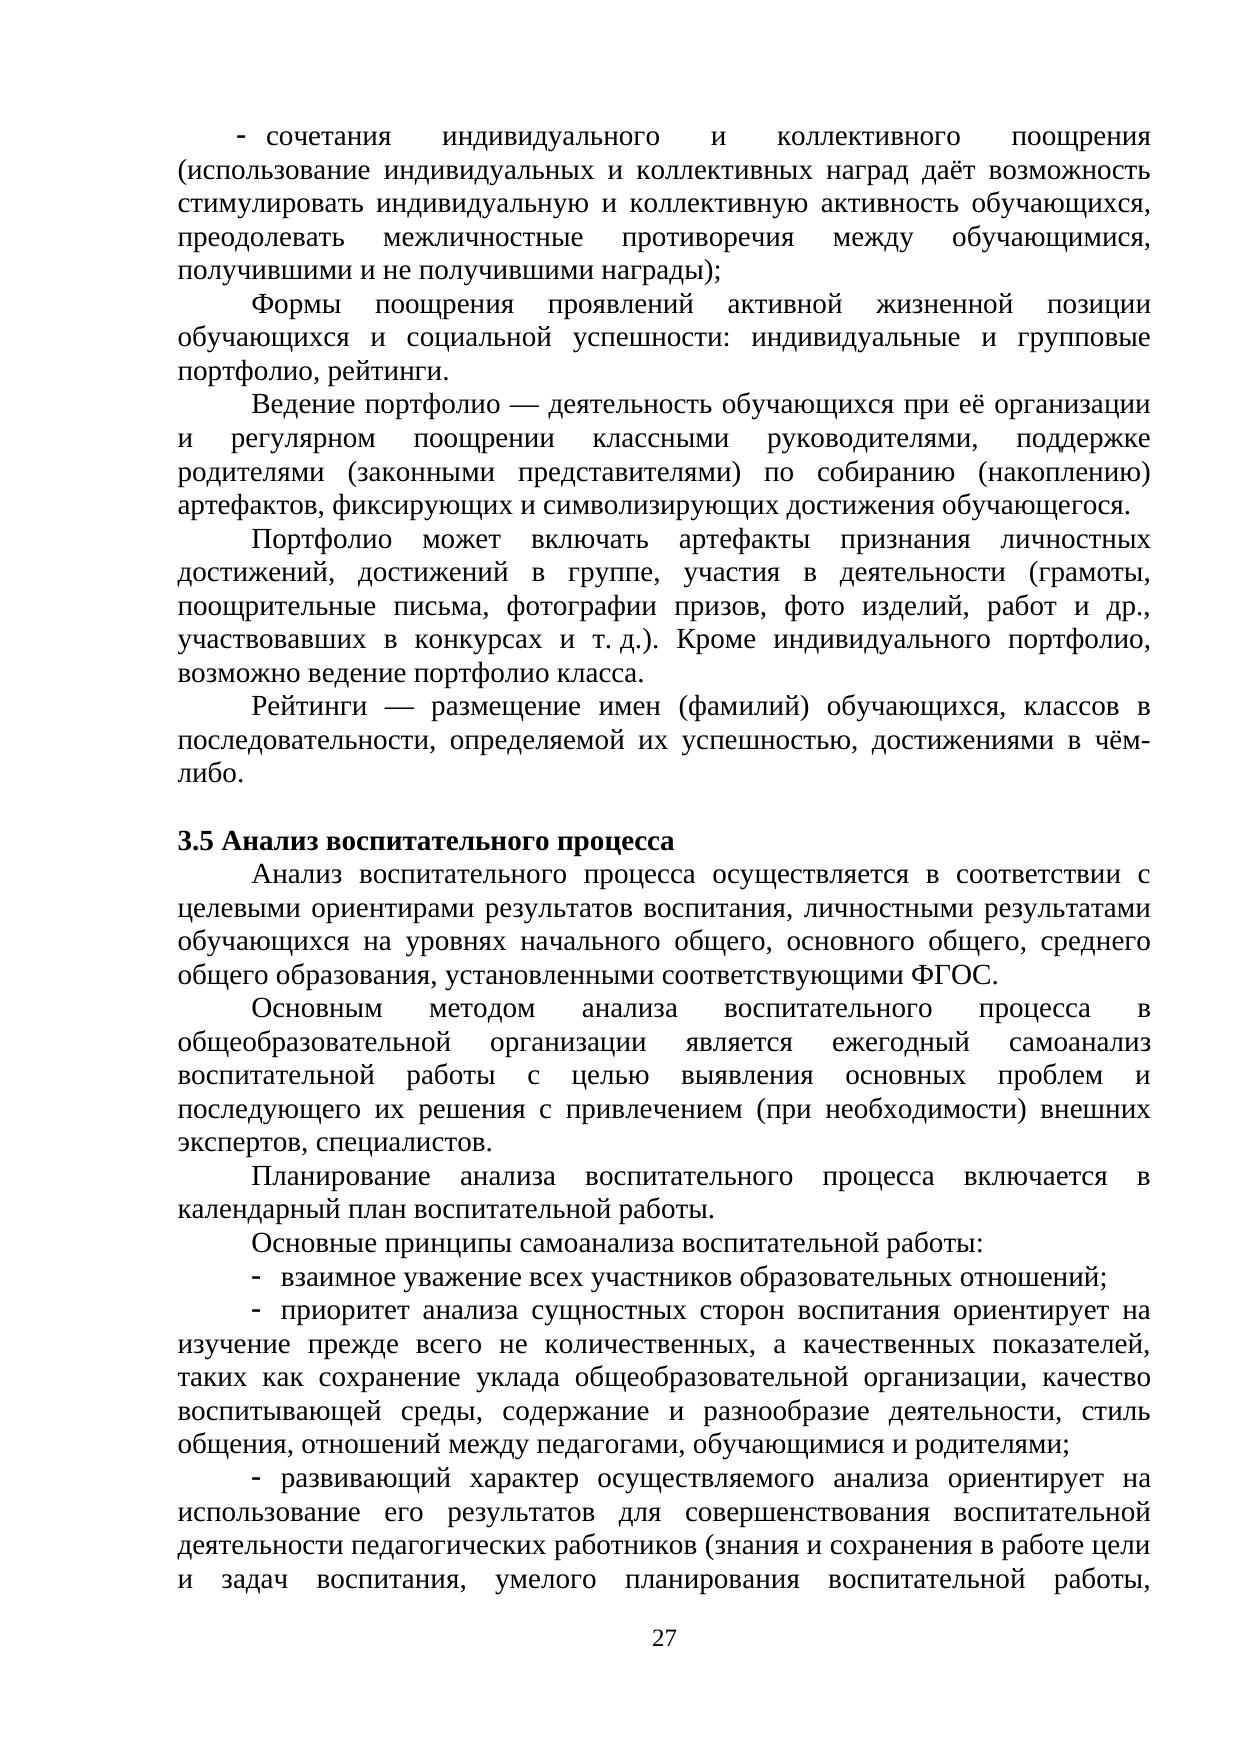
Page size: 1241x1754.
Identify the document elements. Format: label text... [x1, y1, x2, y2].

text Основные принципы самоанализа воспитательной работы: [177, 1225, 1152, 1259]
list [177, 1460, 1152, 1594]
list приоритет анализа сущностных сторон воспитания ориентирует на изучение прежде всего не количественных, а качественных показателей, таких как сохранение уклада общеобразовательной организации, качество воспитывающей среды, содержание и разнообразие деятельности, стиль общения, отношений между педагогами, обучающимися и родителями; [177, 1292, 1152, 1460]
text Ведение портфолио — деятельность обучающихся при её организации и регулярном поощрении классными руководителями, поддержке родителями (законными представителями) по собиранию (накоплению) артефактов, фиксирующих и символизирующих достижения обучающегося. [177, 387, 1152, 521]
text Формы поощрения проявлений активной жизненной позиции обучающихся и социальной успешности: индивидуальные и групповые портфолио, рейтинги. [177, 286, 1152, 387]
text Основным методом анализа воспитательного процесса в общеобразовательной организации является ежегодный самоанализ воспитательной работы с целью выявления основных проблем и последующего их решения с привлечением (при необходимости) внешних экспертов, специалистов. [177, 990, 1152, 1158]
list сочетания индивидуального и коллективного поощрения (использование индивидуальных и коллективных наград даёт возможность стимулировать индивидуальную и коллективную активность обучающихся, преодолевать межличностные противоречия между обучающимися, получившими и не получившими награды); [177, 118, 1152, 286]
text Планирование анализа воспитательного процесса включается в календарный план воспитательной работы. [177, 1158, 1152, 1225]
list взаимное уважение всех участников образовательных отношений; [177, 1259, 1152, 1292]
text Анализ воспитательного процесса осуществляется в соответствии с целевыми ориентирами результатов воспитания, личностными результатами обучающихся на уровнях начального общего, основного общего, среднего общего образования, установленными соответствующими ФГОС. [177, 856, 1152, 990]
text Рейтинги — размещение имен (фамилий) обучающихся, классов в последовательности, определяемой их успешностью, достижениями в чём-либо. [177, 688, 1152, 789]
list 3.5 Анализ воспитательного процесса [177, 823, 1152, 856]
text Портфолио может включать артефакты признания личностных достижений, достижений в группе, участия в деятельности (грамоты, поощрительные письма, фотографии призов, фото изделий, работ и др., участвовавших в конкурсах и т. д.). Кроме индивидуального портфолио, возможно ведение портфолио класса. [177, 521, 1152, 688]
